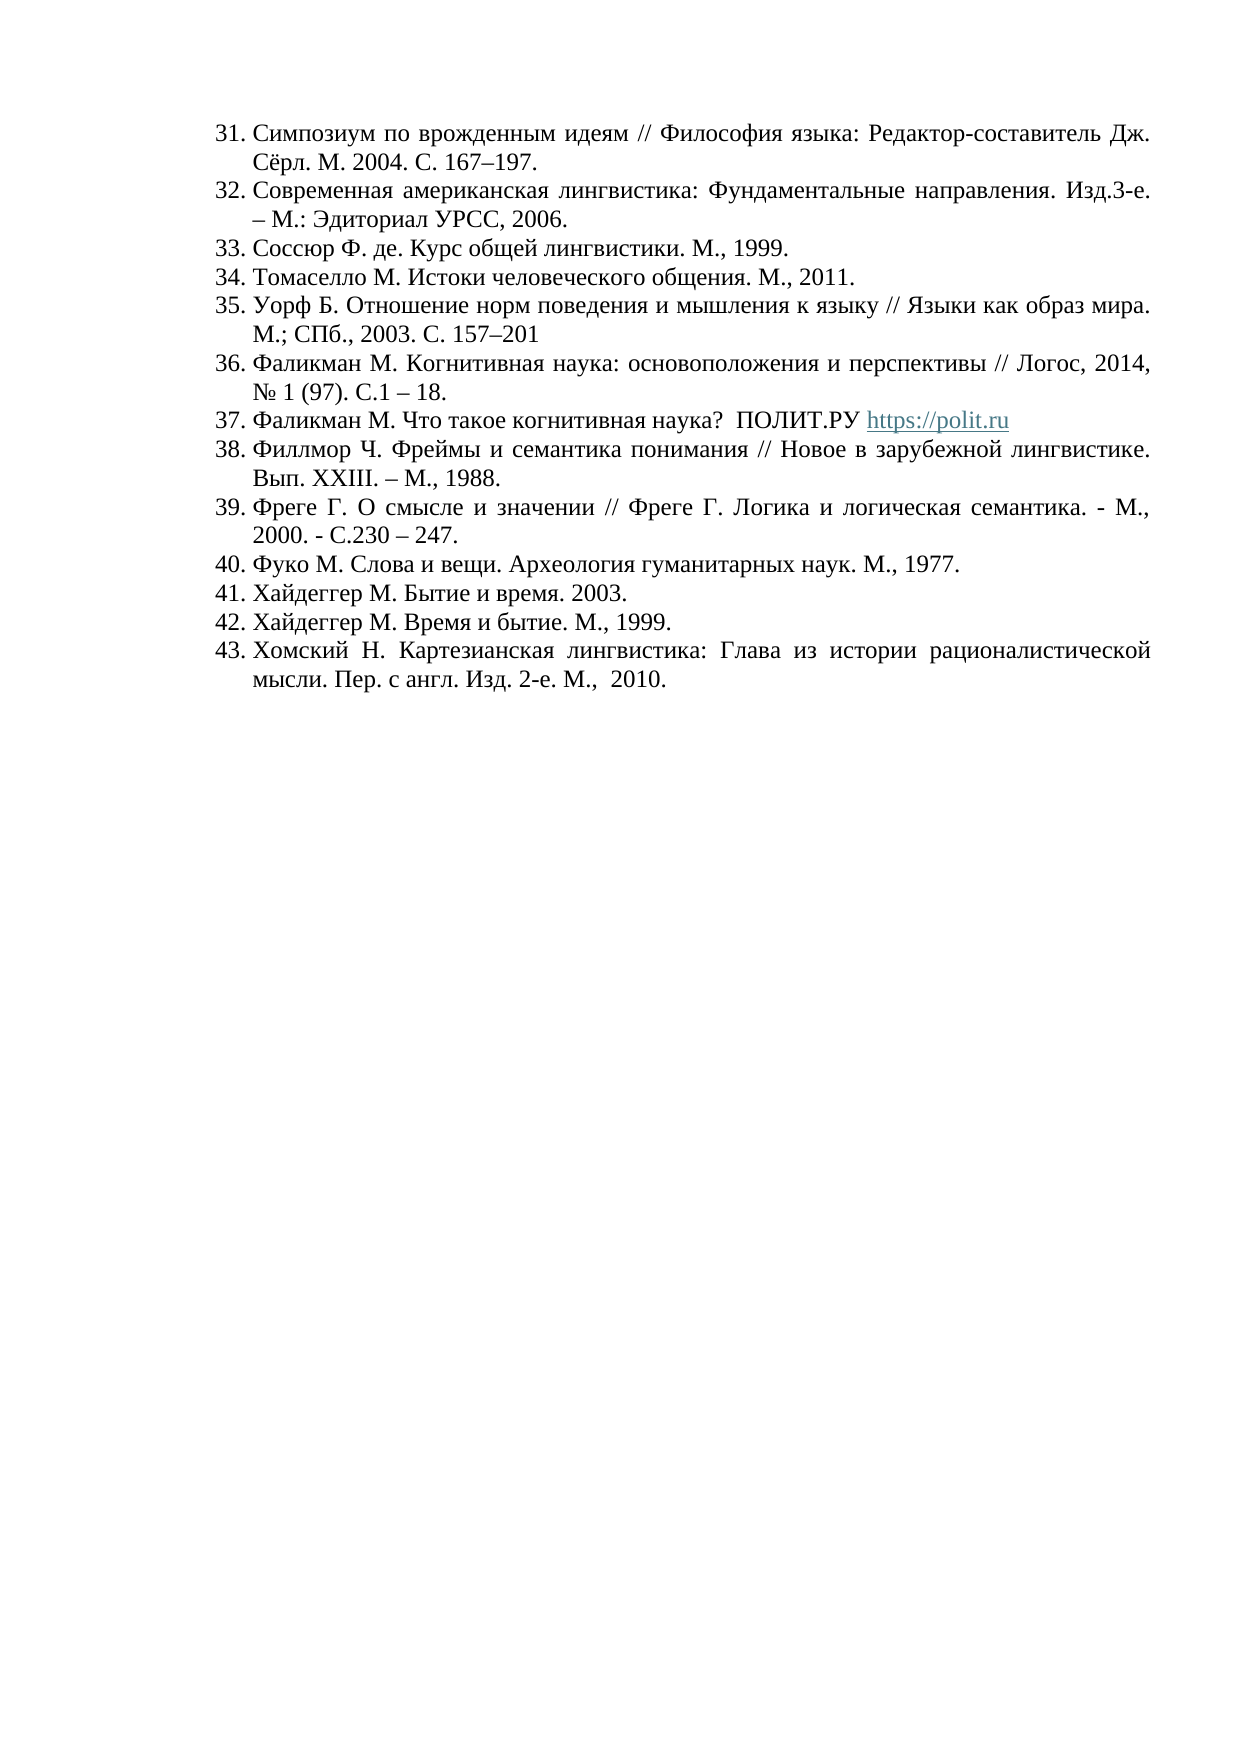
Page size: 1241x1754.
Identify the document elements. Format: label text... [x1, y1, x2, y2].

list Хайдеггер М. Время и бытие. М., 1999. [215, 607, 1152, 636]
list Уорф Б. Отношение норм поведения и мышления к языку // Языки как образ мира. М.; СПб., 2003. С. 157–201 [215, 291, 1152, 348]
list Хайдеггер М. Бытие и время. 2003. [215, 578, 1152, 607]
list Соссюр Ф. де. Курс общей лингвистики. М., 1999. [215, 233, 1152, 262]
list Современная американская лингвистика: Фундаментальные направления. Изд.3-е. – М.: Эдиториал УРСС, 2006. [215, 176, 1152, 233]
list Фреге Г. О смысле и значении // Фреге Г. Логика и логическая семантика. - М., 2000. - С.230 – 247. [215, 492, 1152, 549]
list Симпозиум по врожденным идеям // Философия языка: Редактор-составитель Дж. Сёрл. М. 2004. С. 167–197. [215, 118, 1152, 176]
list Филлмор Ч. Фреймы и семантика понимания // Новое в зарубежной лингвистике. Вып. XXIII. – М., 1988. [215, 434, 1152, 492]
list Хомский Н. Картезианская лингвистика: Глава из истории рационалистической мысли. Пер. с англ. Изд. 2-е. М., 2010. [215, 636, 1152, 693]
list Томаселло М. Истоки человеческого общения. М., 2011. [215, 262, 1152, 291]
list Фуко М. Слова и вещи. Археология гуманитарных наук. М., 1977. [215, 549, 1152, 578]
list Фаликман М. Когнитивная наука: основоположения и перспективы // Логос, 2014, № 1 (97). С.1 – 18. [215, 348, 1152, 406]
list Фаликман М. Что такое когнитивная наука? ПОЛИТ.РУ https://polit.ru [215, 406, 1152, 434]
